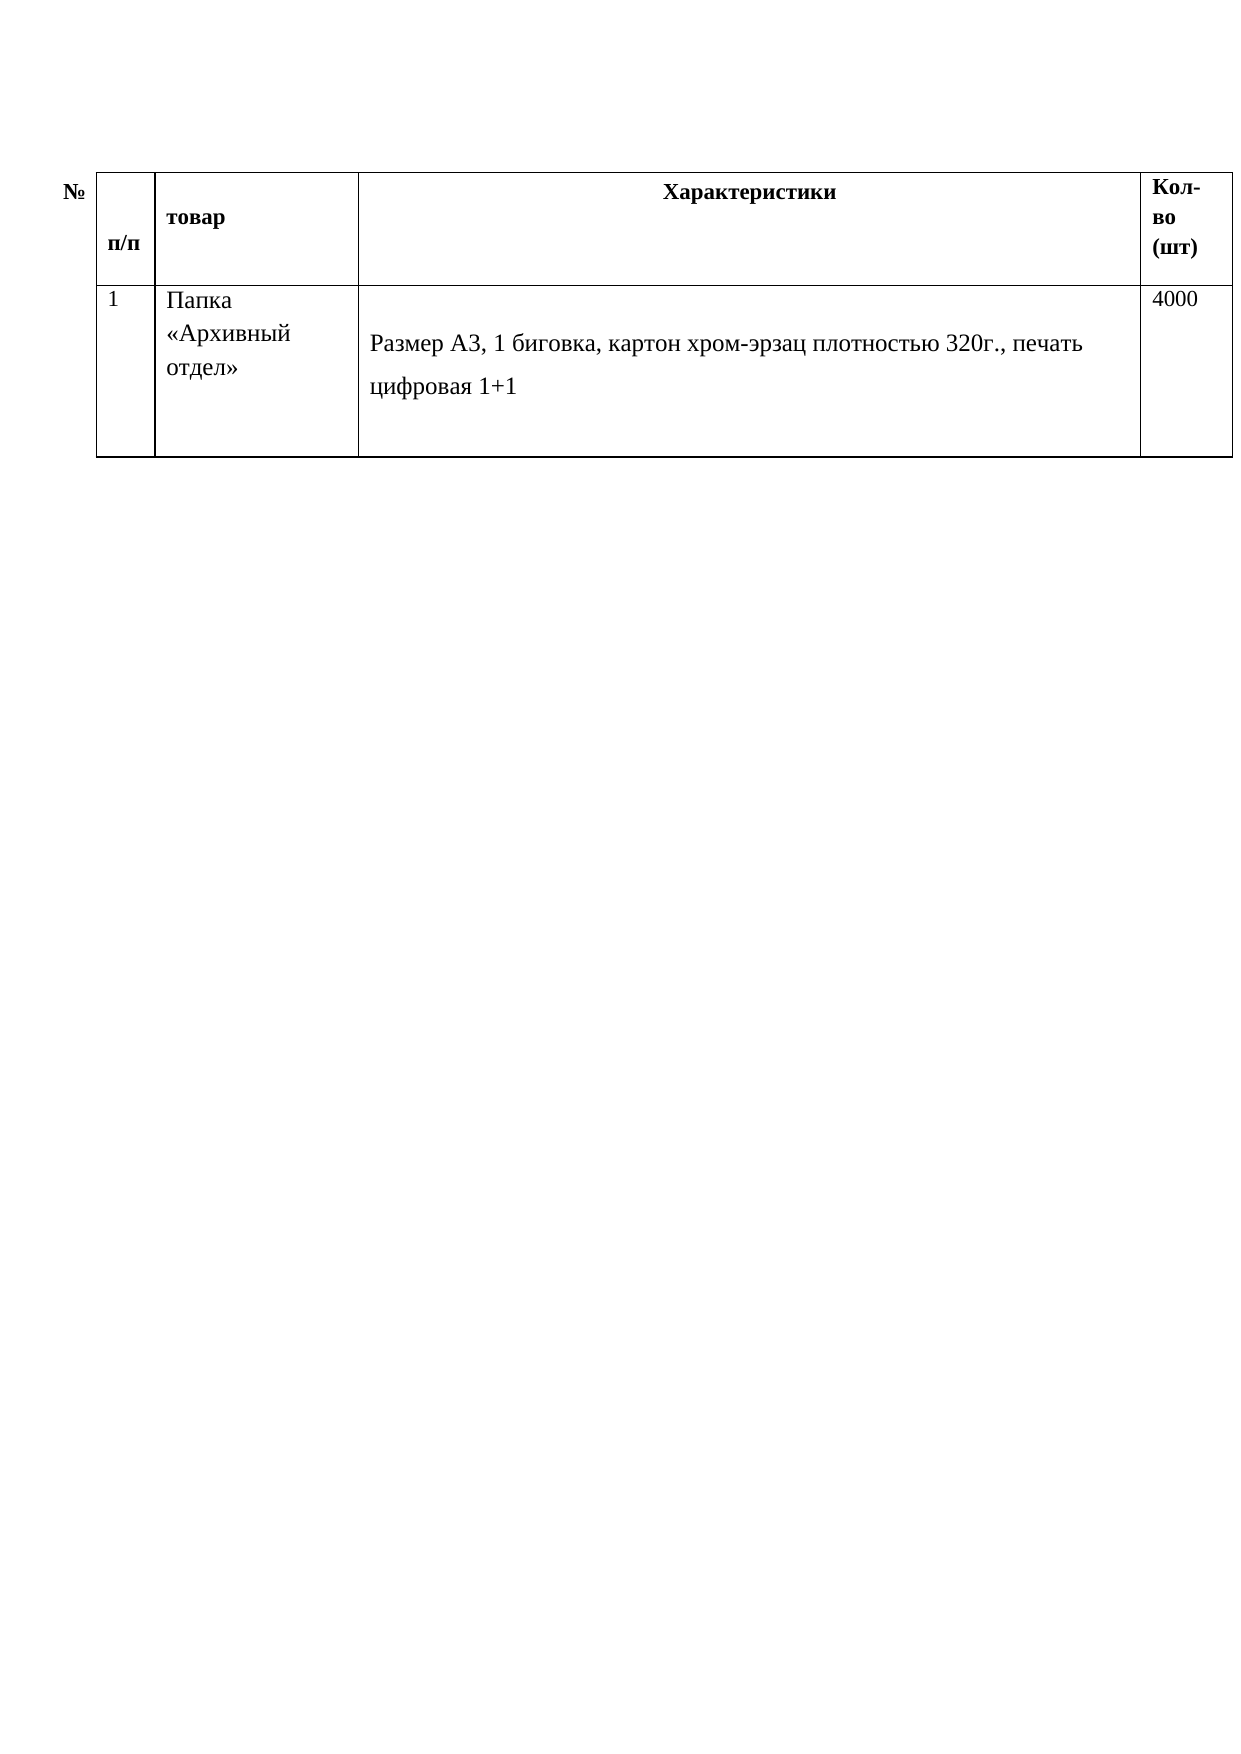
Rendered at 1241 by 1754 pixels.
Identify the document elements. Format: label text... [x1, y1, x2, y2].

table_header товар [156, 173, 358, 284]
table_header Характеристики [359, 173, 1140, 284]
table_header № п/п [97, 173, 154, 284]
table_cell Папка «Архивный отдел» [156, 286, 358, 456]
table_header Кол-во (шт) [1141, 173, 1232, 284]
table_cell 4000 [1141, 286, 1232, 456]
table_cell 1 [97, 286, 154, 456]
table_cell Размер А3, 1 биговка, картон хром-эрзац плотностью 320г., печать цифровая 1+1 [359, 286, 1140, 456]
